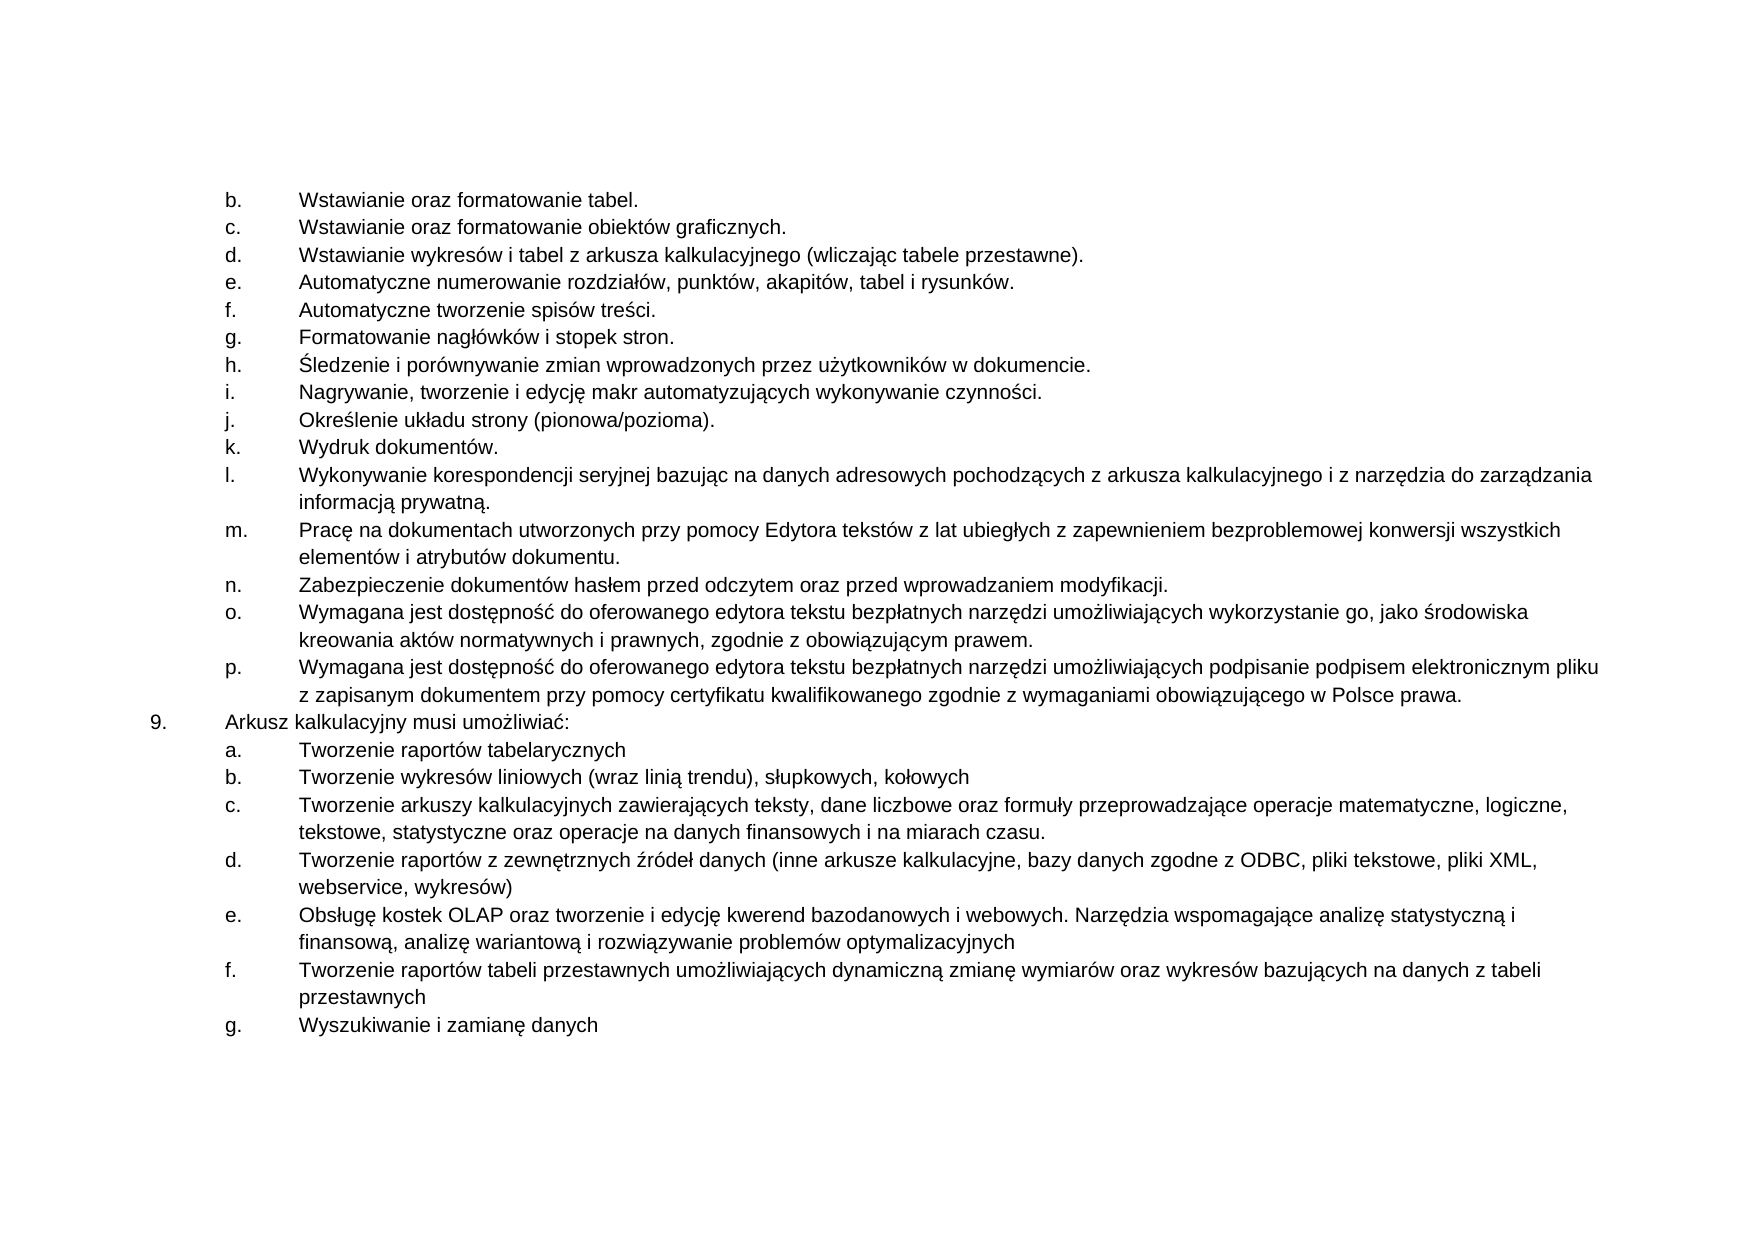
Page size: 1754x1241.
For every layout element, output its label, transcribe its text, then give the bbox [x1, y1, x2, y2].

list Tworzenie raportów tabelarycznych [225, 737, 1604, 761]
list Formatowanie nagłówków i stopek stron. [225, 325, 1604, 349]
list Wstawianie oraz formatowanie tabel. [225, 187, 1604, 211]
list Pracę na dokumentach utworzonych przy pomocy Edytora tekstów z lat ubiegłych z zapewnieniem bezproblemowej konwersji wszystkich elementów i atrybutów dokumentu. [225, 517, 1604, 569]
list Obsługę kostek OLAP oraz tworzenie i edycję kwerend bazodanowych i webowych. Narzędzia wspomagające analizę statystyczną i finansową, analizę wariantową i rozwiązywanie problemów optymalizacyjnych [225, 902, 1604, 954]
list Wstawianie oraz formatowanie obiektów graficznych. [225, 215, 1604, 239]
list Tworzenie raportów z zewnętrznych źródeł danych (inne arkusze kalkulacyjne, bazy danych zgodne z ODBC, pliki tekstowe, pliki XML, webservice, wykresów) [225, 847, 1604, 899]
list Wymagana jest dostępność do oferowanego edytora tekstu bezpłatnych narzędzi umożliwiających wykorzystanie go, jako środowiska kreowania aktów normatywnych i prawnych, zgodnie z obowiązującym prawem. [225, 600, 1604, 651]
list Nagrywanie, tworzenie i edycję makr automatyzujących wykonywanie czynności. [225, 380, 1604, 404]
list Wyszukiwanie i zamianę danych [225, 1012, 1604, 1036]
list Wykonywanie korespondencji seryjnej bazując na danych adresowych pochodzących z arkusza kalkulacyjnego i z narzędzia do zarządzania informacją prywatną. [225, 462, 1604, 514]
list Zabezpieczenie dokumentów hasłem przed odczytem oraz przed wprowadzaniem modyfikacji. [225, 572, 1604, 596]
list Automatyczne tworzenie spisów treści. [225, 297, 1604, 321]
list Tworzenie wykresów liniowych (wraz linią trendu), słupkowych, kołowych [225, 765, 1604, 789]
list Wydruk dokumentów. [225, 435, 1604, 459]
list Automatyczne numerowanie rozdziałów, punktów, akapitów, tabel i rysunków. [225, 270, 1604, 294]
list Wymagana jest dostępność do oferowanego edytora tekstu bezpłatnych narzędzi umożliwiających podpisanie podpisem elektronicznym pliku z zapisanym dokumentem przy pomocy certyfikatu kwalifikowanego zgodnie z wymaganiami obowiązującego w Polsce prawa. [225, 655, 1604, 706]
list Śledzenie i porównywanie zmian wprowadzonych przez użytkowników w dokumencie. [225, 352, 1604, 376]
list Arkusz kalkulacyjny musi umożliwiać: [150, 710, 1604, 734]
list Wstawianie wykresów i tabel z arkusza kalkulacyjnego (wliczając tabele przestawne). [225, 242, 1604, 266]
list Tworzenie arkuszy kalkulacyjnych zawierających teksty, dane liczbowe oraz formuły przeprowadzające operacje matematyczne, logiczne, tekstowe, statystyczne oraz operacje na danych finansowych i na miarach czasu. [225, 792, 1604, 844]
list Tworzenie raportów tabeli przestawnych umożliwiających dynamiczną zmianę wymiarów oraz wykresów bazujących na danych z tabeli przestawnych [225, 957, 1604, 1009]
list Określenie układu strony (pionowa/pozioma). [225, 407, 1604, 431]
